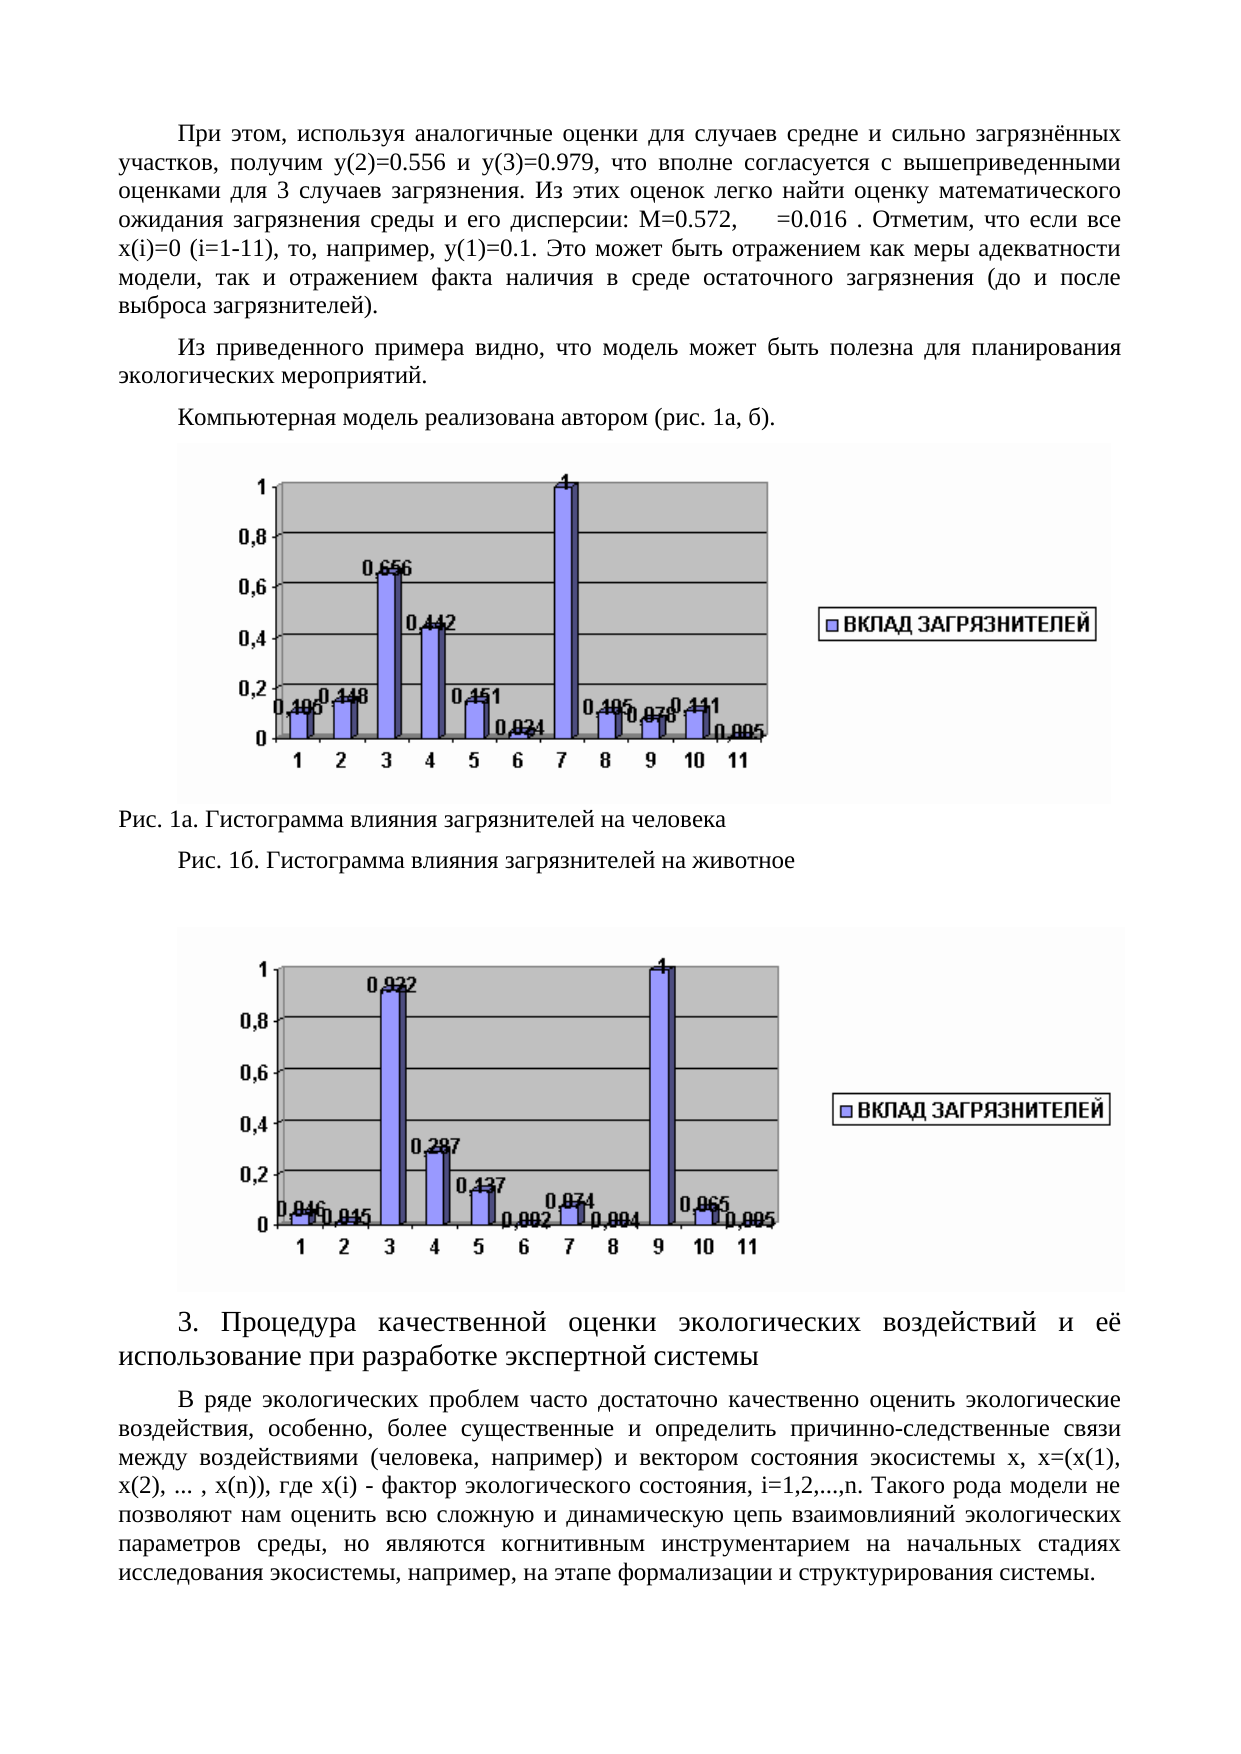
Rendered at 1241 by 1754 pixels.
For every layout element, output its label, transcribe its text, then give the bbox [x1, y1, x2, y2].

text В ряде экологических проблем часто достаточно качественно оценить экологические воздействия, особенно, более существенные и определить причинно-следственные связи между воздействиями (человека, например) и вектором состояния экосистемы x, x=(x(1), x(2), ... , x(n)), где х(i) - фактор экологического состояния, i=1,2,...,n. Такого рода модели не позволяют нам оценить всю сложную и динамическую цепь взаимовлияний экологических параметров среды, но являются когнитивным инструментарием на начальных стадиях исследования экосистемы, например, на этапе формализации и структурирования системы. [118, 1384, 1122, 1585]
picture [177, 443, 1111, 804]
text Из приведенного примера видно, что модель может быть полезна для планирования экологических мероприятий. [118, 332, 1122, 389]
text Рис. 1б. Гистограмма влияния загрязнителей на животное [118, 845, 1122, 874]
text При этом, используя аналогичные оценки для случаев средне и сильно загрязнённых участков, получим y(2)=0.556 и y(3)=0.979, что вполне согласуется с вышеприведенными оценками для 3 случаев загрязнения. Из этих оценок легко найти оценку математического ожидания загрязнения среды и его дисперсии: М=0.572,  =0.016 . Отметим, что если все х(i)=0 (i=1-11), то, например, y(1)=0.1. Это может быть отражением как меры адекватности модели, так и отражением факта наличия в среде остаточного загрязнения (до и после выброса загрязнителей). [118, 118, 1122, 319]
picture [177, 927, 1125, 1292]
text Компьютерная модель реализована автором (рис. 1а, б). [118, 402, 1122, 431]
text 3. Процедура качественной оценки экологических воздействий и её использование при разработке экспертной системы [118, 1304, 1122, 1372]
